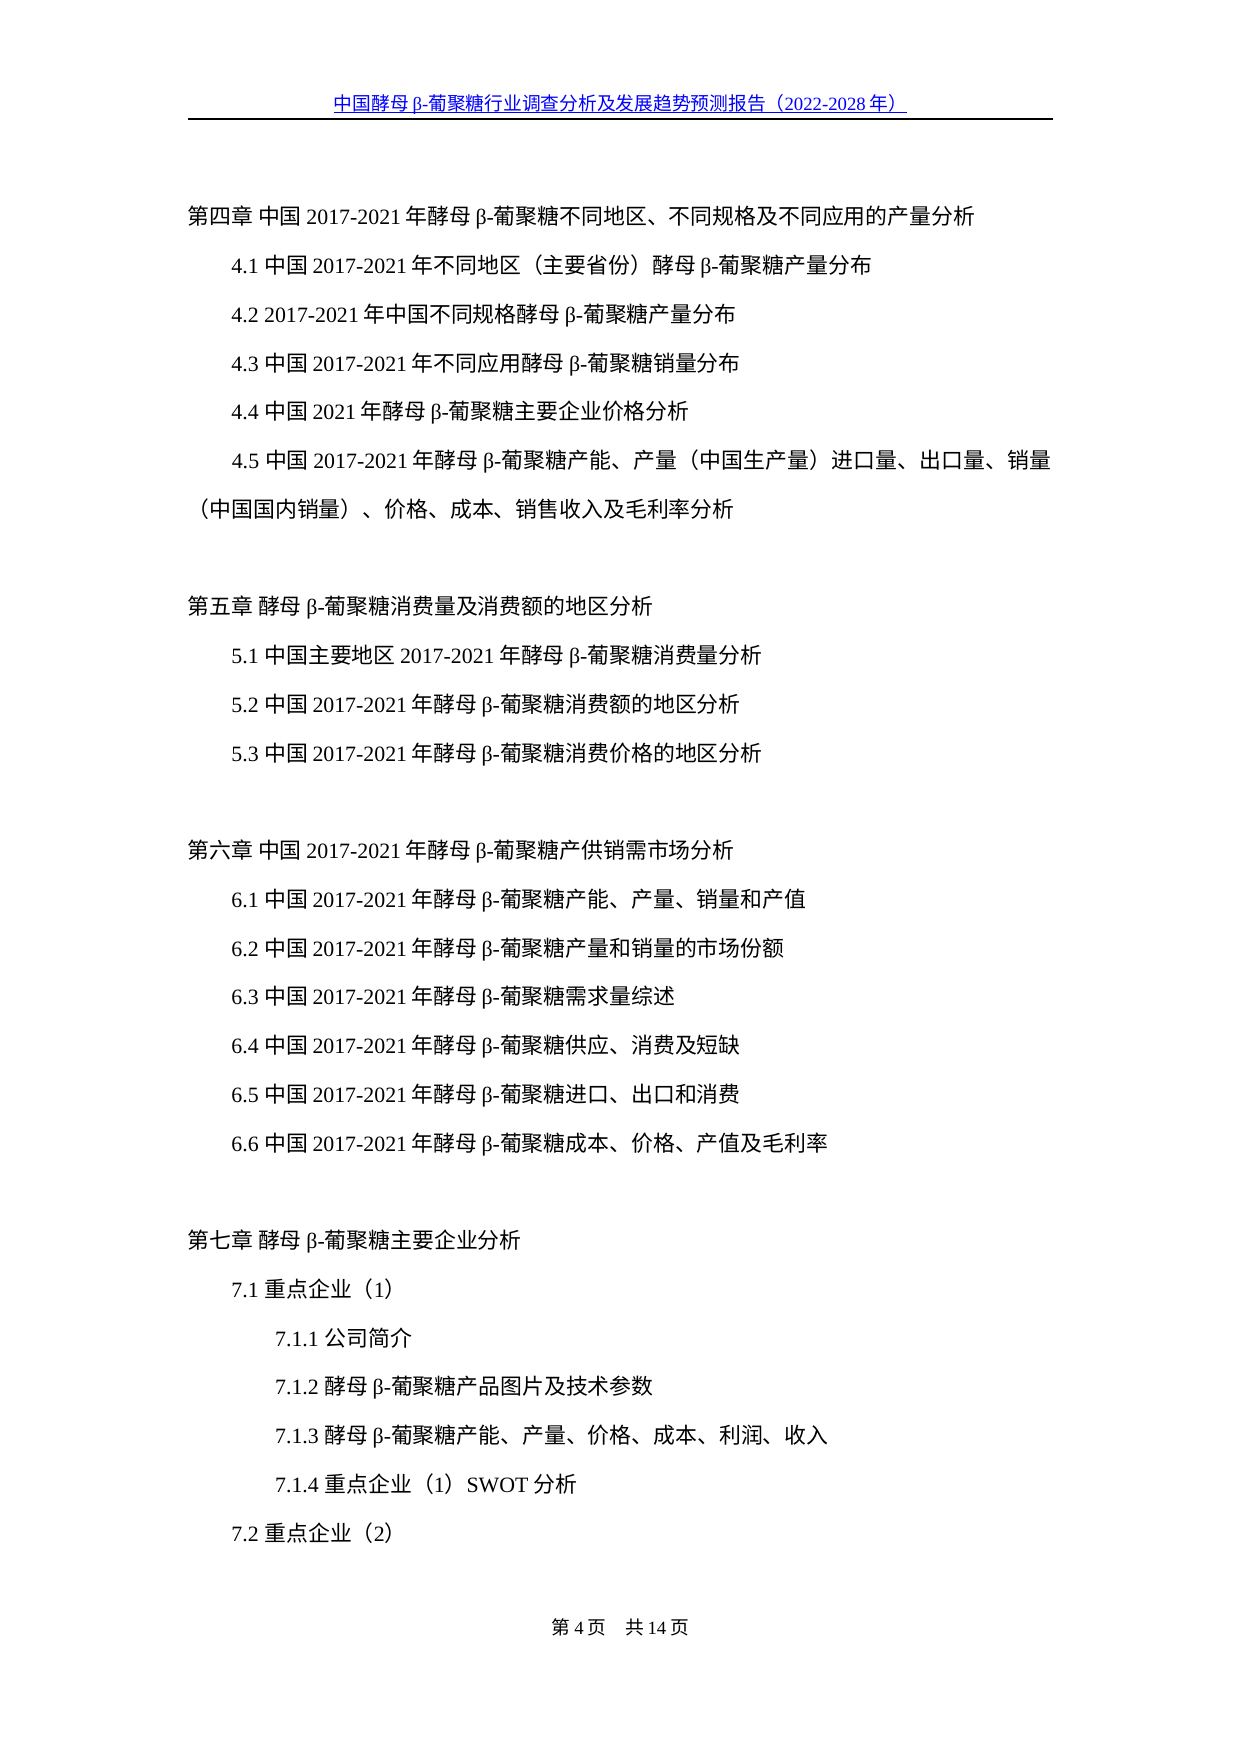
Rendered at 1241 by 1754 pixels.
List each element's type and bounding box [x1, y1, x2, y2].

text [187, 150, 1053, 1548]
